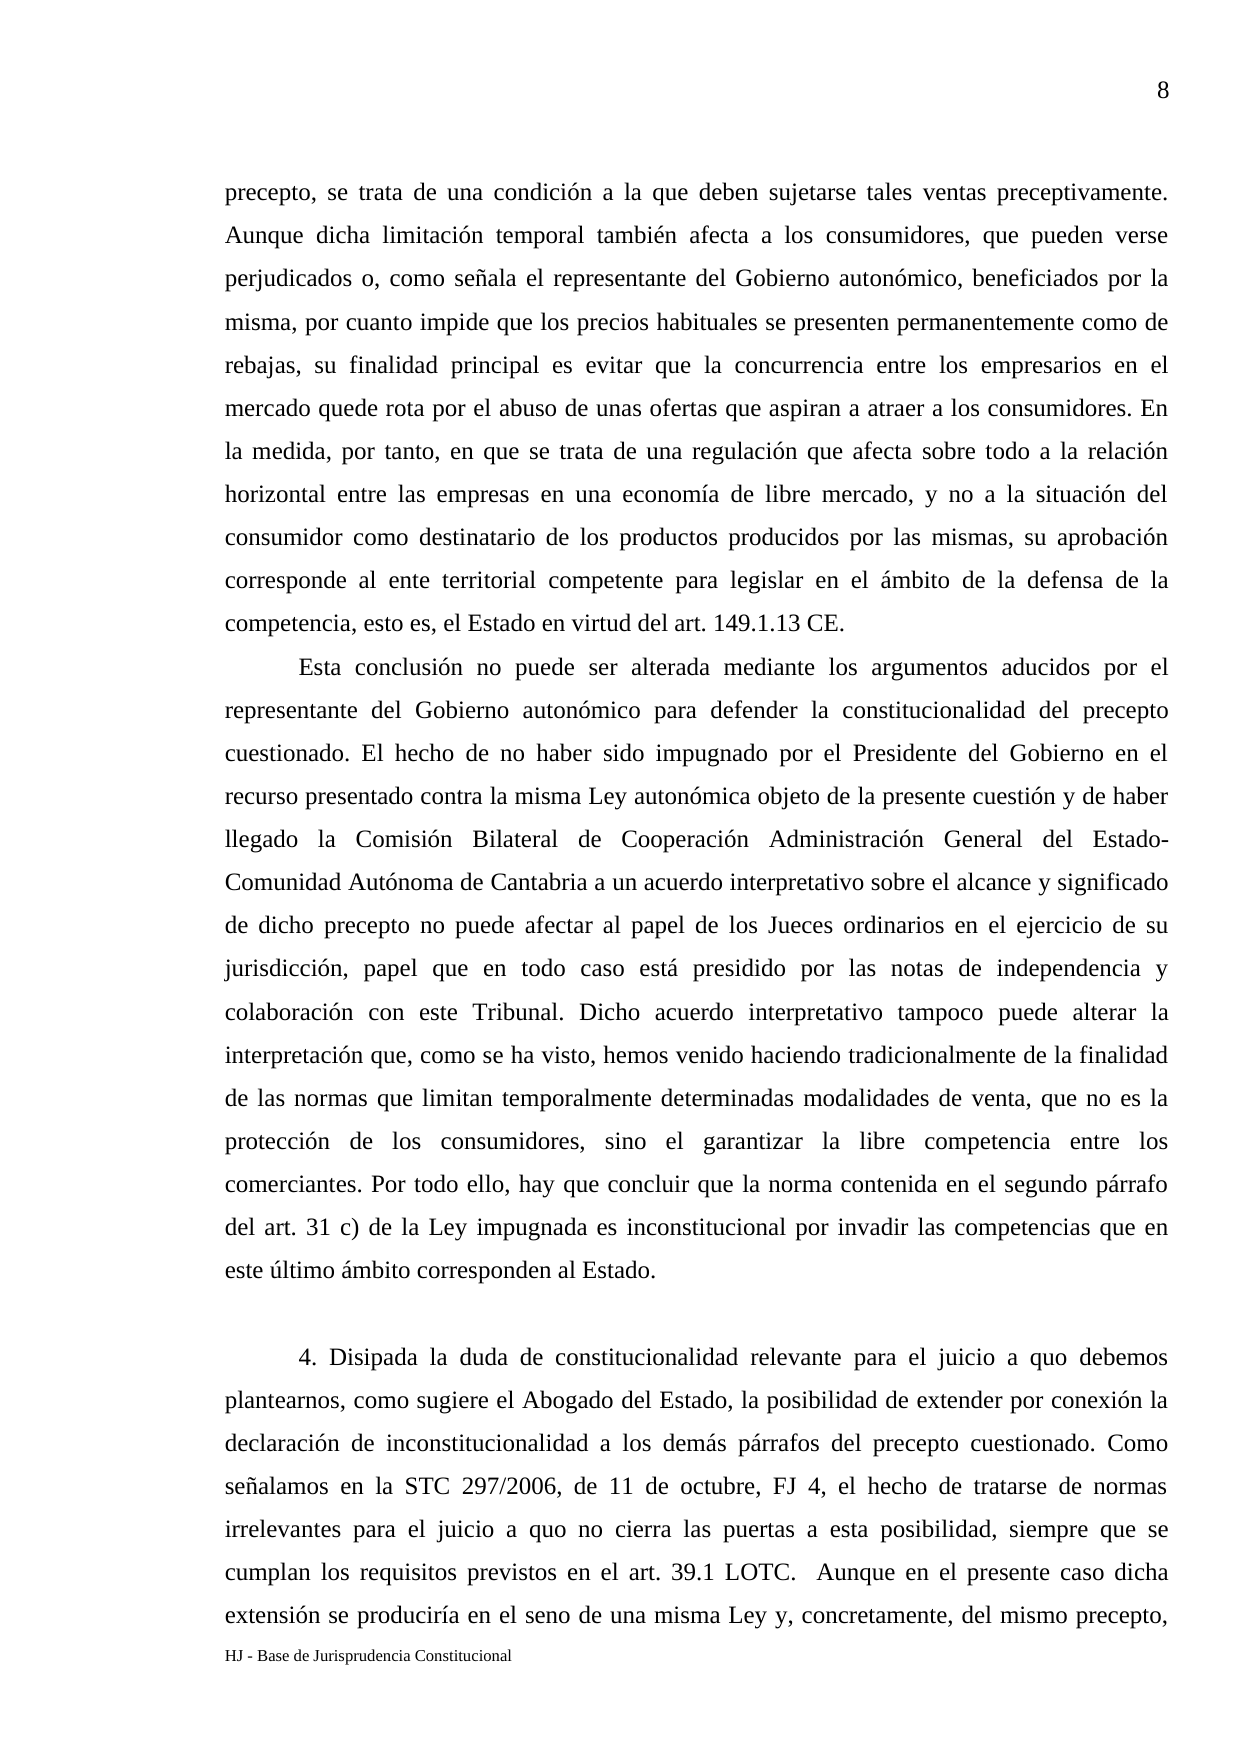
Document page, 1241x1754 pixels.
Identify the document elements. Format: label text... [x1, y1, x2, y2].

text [224, 1342, 1169, 1629]
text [224, 177, 1169, 637]
text Esta conclusión no puede ser alterada mediante los argumentos aducidos por el representante del Gobierno autonómico para defender la constitucionalidad del precepto cuestionado. El hecho de no haber sido impugnado por el Presidente del Gobierno en el recurso presentado contra la misma Ley autonómica objeto de la presente cuestión y de haber llegado la Comisión Bilateral de Cooperación Administración General del Estado- Comunidad Autónoma de Cantabria a un acuerdo interpretativo sobre el alcance y significado de dicho precepto no puede afectar al papel de los Jueces ordinarios en el ejercicio de su jurisdicción, papel que en todo caso está presidido por las notas de independencia y colaboración con este Tribunal. Dicho acuerdo interpretativo tampoco puede alterar la interpretación que, como se ha visto, hemos venido haciendo tradicionalmente de la finalidad de las normas que limitan temporalmente determinadas modalidades de venta, que no es la protección de los consumidores, sino el garantizar la libre competencia entre los comerciantes. Por todo ello, hay que concluir que la norma contenida en el segundo párrafo del art. 31 c) de la Ley impugnada es inconstitucional por invadir las competencias que en este último ámbito corresponden al Estado. [224, 652, 1169, 1284]
